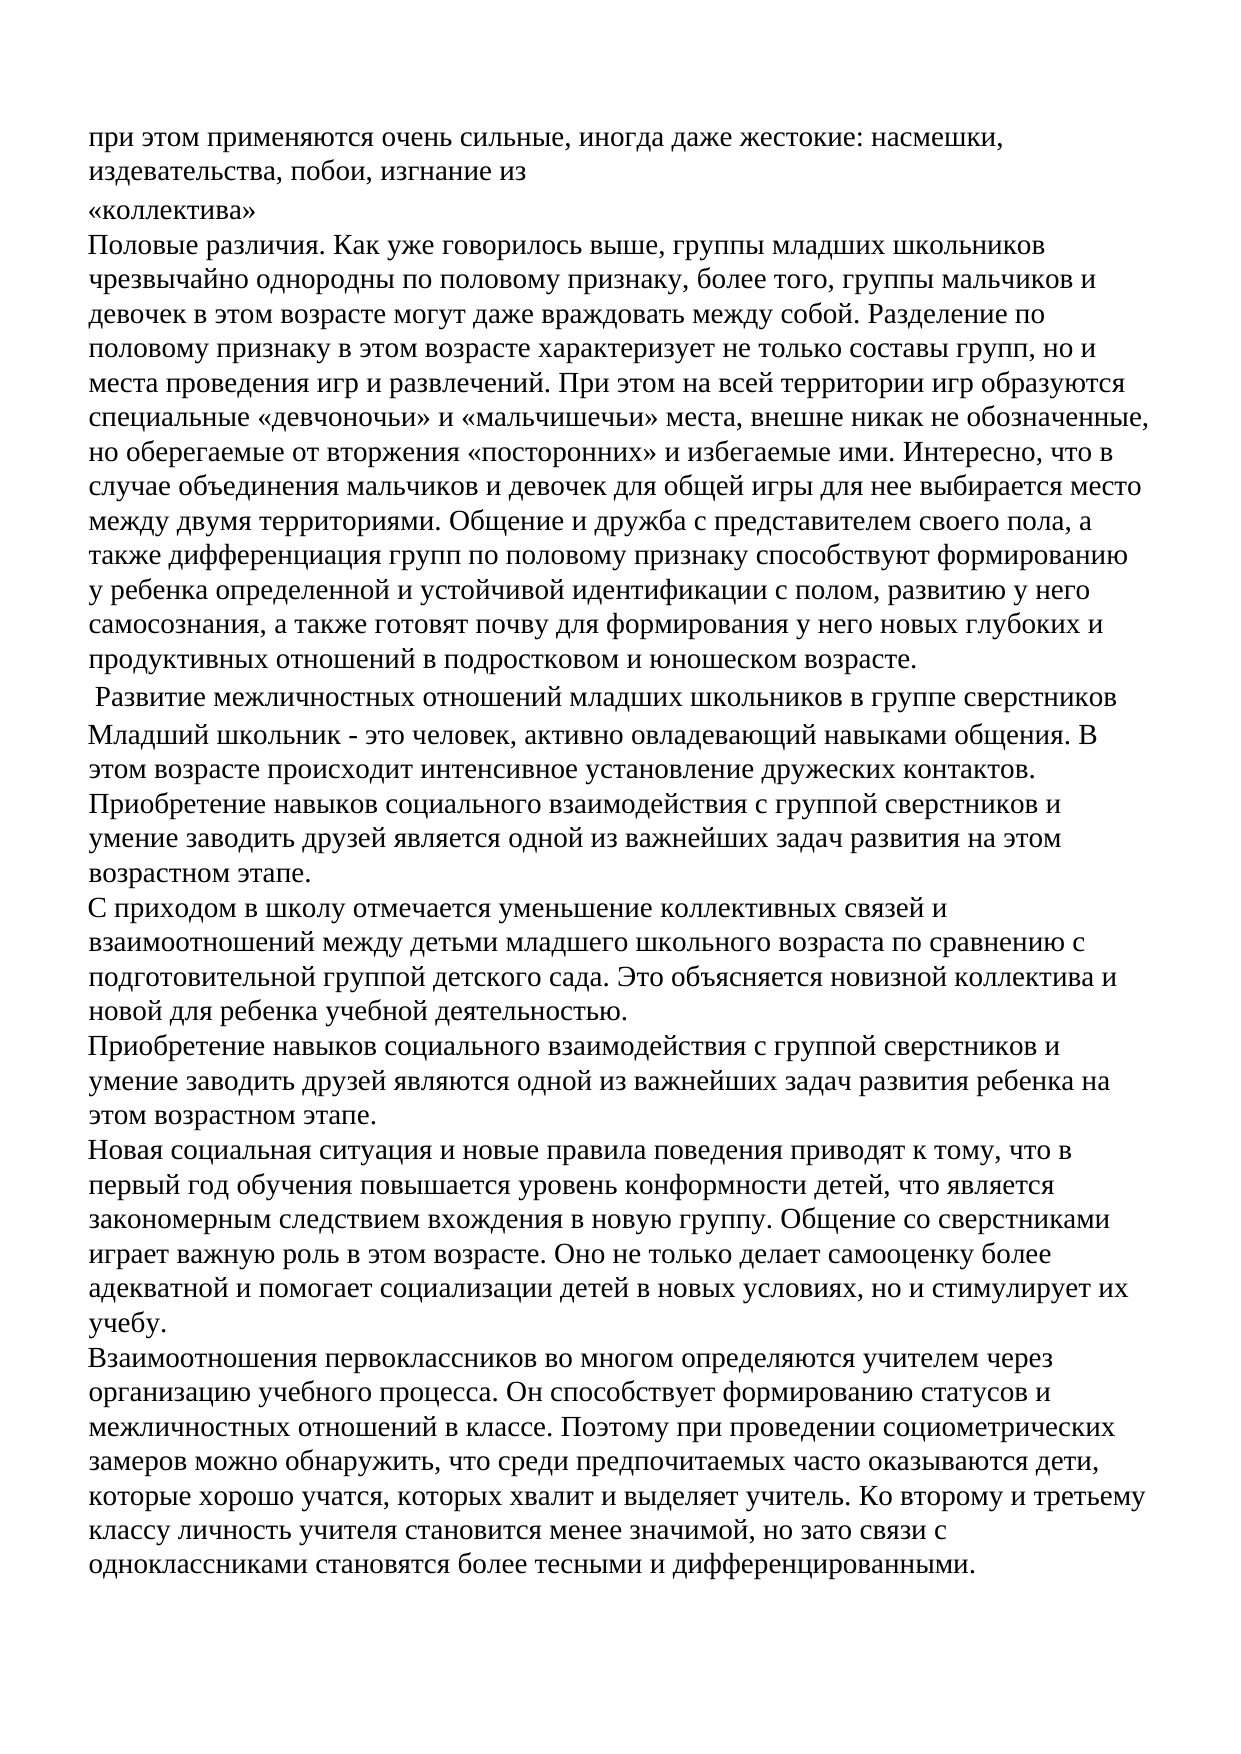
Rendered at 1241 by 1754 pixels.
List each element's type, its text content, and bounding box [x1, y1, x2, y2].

text Половые различия. Как уже говорилось выше, группы младших школьников чрезвычайно однородны по половому признаку, более того, группы мальчиков и девочек в этом возрасте могут даже враждовать между собой. Разделение по половому признаку в этом возрасте характеризует не только составы групп, но и места проведения игр и развлечений. При этом на всей территории игр образуются специальные «девчоночьи» и «мальчишечьи» места, внешне никак не обозначенные, но оберегаемые от вторжения «посторонних» и избегаемые ими. Интересно, что в случае объединения мальчиков и девочек для общей игры для нее выбирается место между двумя территориями. Общение и дружба с представителем своего пола, а также дифференциация групп по половому признаку способствуют формированию у ребенка определенной и устойчивой идентификации с полом, развитию у него самосознания, а также готовят почву для формирования у него новых глубоких и продуктивных отношений в подростковом и юношеском возрасте. [87, 227, 1150, 674]
text Приобретение навыков социального взаимодействия с группой сверстников и умение заводить друзей являются одной из важнейших задач развития ребенка на этом возрастном этапе. [87, 1028, 1150, 1131]
text С приходом в школу отмечается уменьшение коллективных связей и взаимоотношений между детьми младшего школьного возраста по сравнению с подготовительной группой детского сада. Это объясняется новизной коллектива и новой для ребенка учебной деятельностью. [87, 890, 1150, 1027]
text Новая социальная ситуация и новые правила поведения приводят к тому, что в первый год обучения повышается уровень конформности детей, что является закономерным следствием вхождения в новую группу. Общение со сверстниками играет важную роль в этом возрасте. Оно не только делает самооценку более адекватной и помогает социализации детей в новых условиях, но и стимулирует их учебу. [87, 1132, 1150, 1338]
text Младший школьник - это человек, активно овладевающий навыками общения. В этом возрасте происходит интенсивное установление дружеских контактов. Приобретение навыков социального взаимодействия с группой сверстников и умение заводить друзей является одной из важнейших задач развития на этом возрастном этапе. [87, 717, 1150, 888]
text «коллектива» [87, 192, 1150, 226]
text Развитие межличностных отношений младших школьников в группе сверстников [87, 679, 1150, 712]
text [87, 119, 1150, 187]
text Взаимоотношения первоклассников во многом определяются учителем через организацию учебного процесса. Он способствует формированию статусов и межличностных отношений в классе. Поэтому при проведении социометрических замеров можно обнаружить, что среди предпочитаемых часто оказываются дети, которые хорошо учатся, которых хвалит и выделяет учитель. Ко второму и третьему классу личность учителя становится менее значимой, но зато связи с одноклассниками становятся более тесными и дифференцированными. [87, 1340, 1150, 1580]
